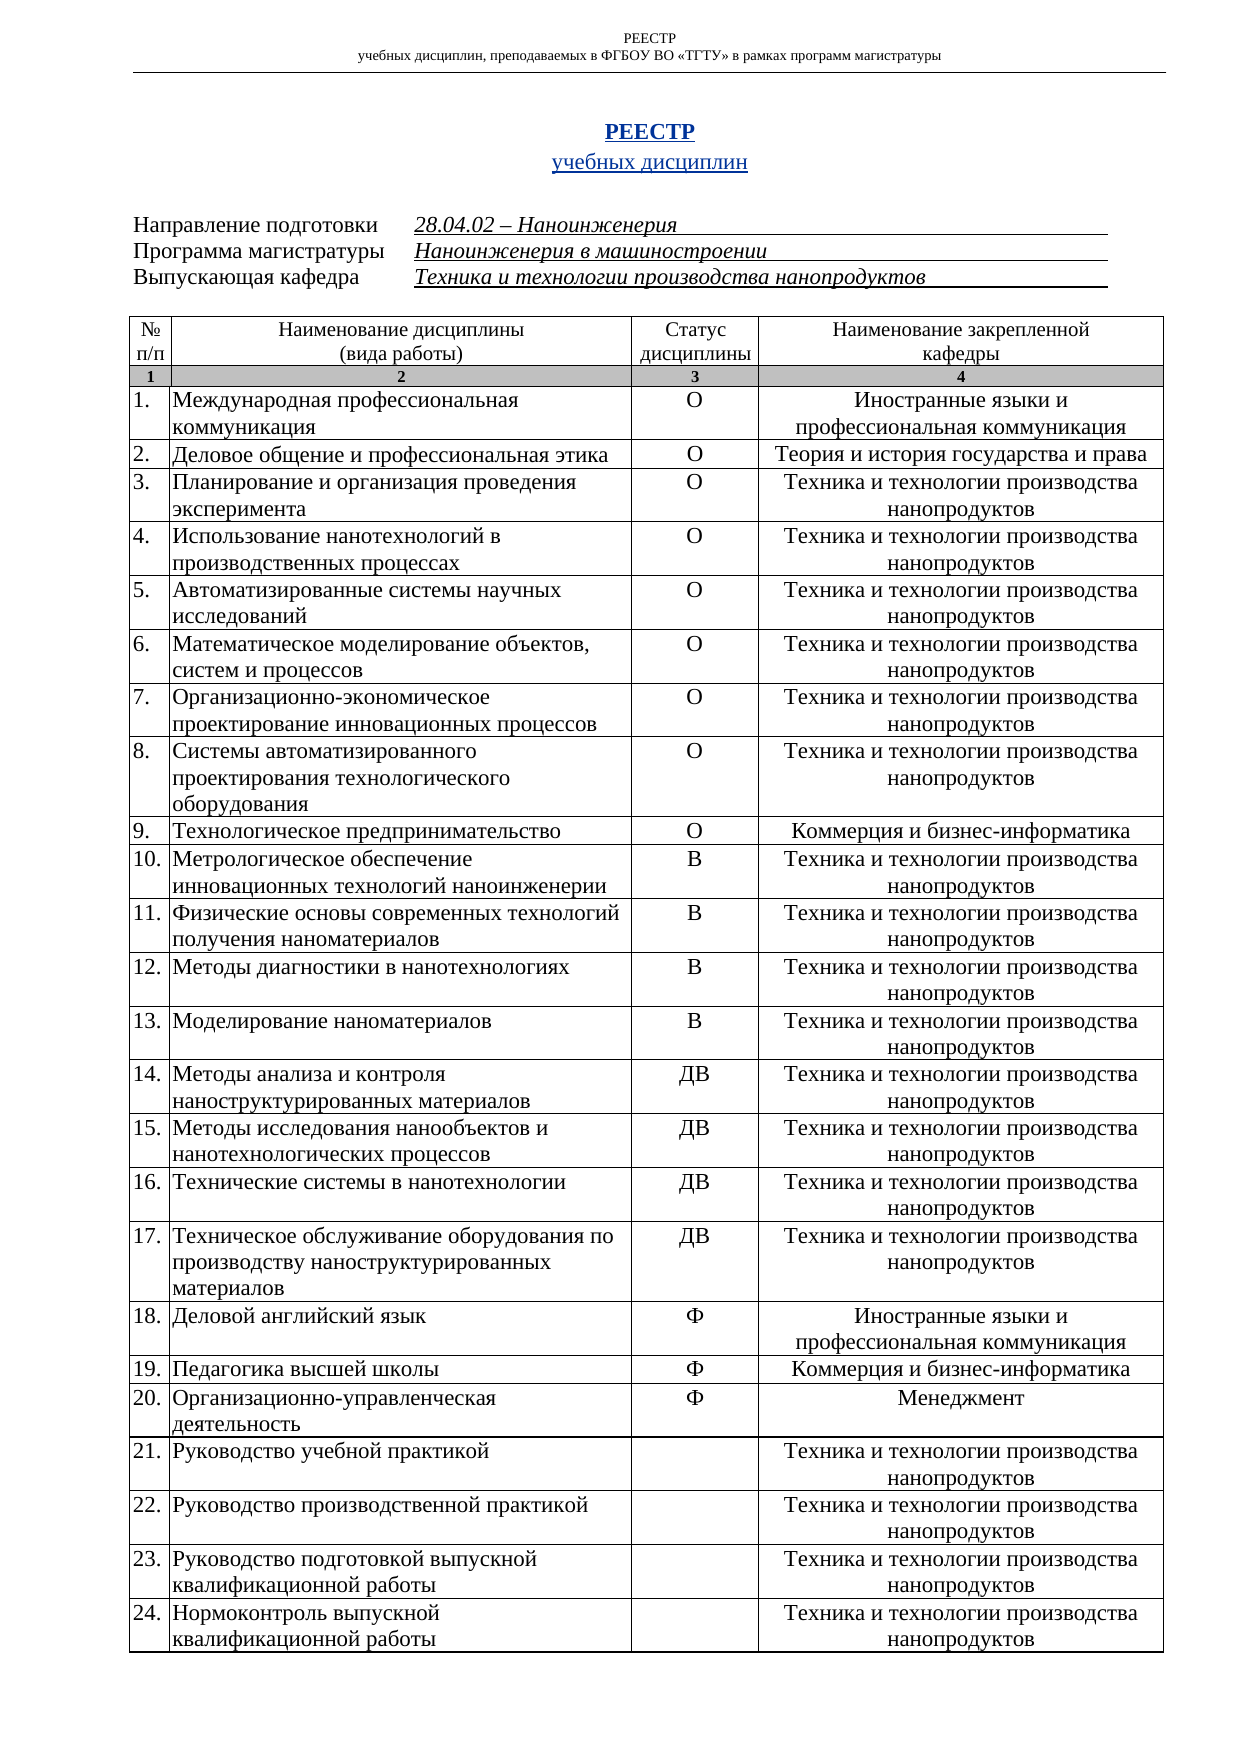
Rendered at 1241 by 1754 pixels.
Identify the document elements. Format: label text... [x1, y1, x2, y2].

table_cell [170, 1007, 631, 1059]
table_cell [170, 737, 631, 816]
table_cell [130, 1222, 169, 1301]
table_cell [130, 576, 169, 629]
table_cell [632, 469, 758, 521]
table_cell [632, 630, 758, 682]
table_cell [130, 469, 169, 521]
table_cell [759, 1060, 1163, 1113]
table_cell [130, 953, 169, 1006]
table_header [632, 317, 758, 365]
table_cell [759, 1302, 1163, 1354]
text РЕЕСТР [133, 118, 1166, 144]
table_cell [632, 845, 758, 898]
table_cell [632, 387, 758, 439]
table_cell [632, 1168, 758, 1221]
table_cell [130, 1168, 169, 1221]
text учебных дисциплин [133, 148, 1166, 175]
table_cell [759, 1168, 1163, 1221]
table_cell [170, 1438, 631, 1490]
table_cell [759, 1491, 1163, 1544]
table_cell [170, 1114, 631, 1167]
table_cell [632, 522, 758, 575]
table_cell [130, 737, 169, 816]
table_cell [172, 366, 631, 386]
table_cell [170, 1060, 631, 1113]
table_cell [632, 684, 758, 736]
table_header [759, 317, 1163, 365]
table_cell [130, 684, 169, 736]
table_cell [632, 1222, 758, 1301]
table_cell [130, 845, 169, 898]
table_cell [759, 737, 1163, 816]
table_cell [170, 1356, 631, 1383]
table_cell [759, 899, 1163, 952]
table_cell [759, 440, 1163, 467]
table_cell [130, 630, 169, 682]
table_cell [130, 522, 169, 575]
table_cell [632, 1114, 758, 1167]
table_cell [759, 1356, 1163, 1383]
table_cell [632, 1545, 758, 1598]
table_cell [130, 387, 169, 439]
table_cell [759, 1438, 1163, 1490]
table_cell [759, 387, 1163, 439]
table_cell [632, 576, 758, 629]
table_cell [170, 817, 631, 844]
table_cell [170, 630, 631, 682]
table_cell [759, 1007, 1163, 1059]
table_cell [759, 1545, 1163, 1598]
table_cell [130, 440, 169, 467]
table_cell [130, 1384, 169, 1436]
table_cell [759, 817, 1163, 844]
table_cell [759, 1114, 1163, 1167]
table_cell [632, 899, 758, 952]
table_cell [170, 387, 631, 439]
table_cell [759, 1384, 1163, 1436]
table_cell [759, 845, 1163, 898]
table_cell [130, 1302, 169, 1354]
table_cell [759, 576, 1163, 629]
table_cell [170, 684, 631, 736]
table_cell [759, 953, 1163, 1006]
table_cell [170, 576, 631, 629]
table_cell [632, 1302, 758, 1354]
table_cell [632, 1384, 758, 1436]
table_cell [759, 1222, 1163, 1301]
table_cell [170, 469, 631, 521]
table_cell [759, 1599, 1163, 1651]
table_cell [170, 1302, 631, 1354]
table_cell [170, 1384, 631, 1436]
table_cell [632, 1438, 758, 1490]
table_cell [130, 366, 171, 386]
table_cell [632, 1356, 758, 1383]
text Программа магистратуры Наноинженерия в машиностроении [133, 237, 1166, 263]
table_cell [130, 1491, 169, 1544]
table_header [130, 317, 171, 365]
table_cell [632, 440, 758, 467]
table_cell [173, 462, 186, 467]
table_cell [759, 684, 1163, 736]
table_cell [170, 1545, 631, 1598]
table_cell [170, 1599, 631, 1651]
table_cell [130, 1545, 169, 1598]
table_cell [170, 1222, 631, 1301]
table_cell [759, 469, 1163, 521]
text Направление подготовки 28.04.02 – Наноинженерия [133, 211, 1166, 237]
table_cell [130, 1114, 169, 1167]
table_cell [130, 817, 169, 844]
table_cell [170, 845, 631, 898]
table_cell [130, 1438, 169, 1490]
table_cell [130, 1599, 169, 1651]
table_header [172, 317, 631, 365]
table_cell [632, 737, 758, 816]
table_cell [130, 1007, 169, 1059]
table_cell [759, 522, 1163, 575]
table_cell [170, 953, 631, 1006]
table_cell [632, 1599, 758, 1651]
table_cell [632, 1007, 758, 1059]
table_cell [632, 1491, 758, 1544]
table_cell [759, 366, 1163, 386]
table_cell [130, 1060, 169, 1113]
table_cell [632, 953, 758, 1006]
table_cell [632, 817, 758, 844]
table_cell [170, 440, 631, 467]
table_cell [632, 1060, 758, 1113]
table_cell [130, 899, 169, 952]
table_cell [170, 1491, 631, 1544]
text Выпускающая кафедра Техника и технологии производства нанопродуктов [133, 263, 1166, 290]
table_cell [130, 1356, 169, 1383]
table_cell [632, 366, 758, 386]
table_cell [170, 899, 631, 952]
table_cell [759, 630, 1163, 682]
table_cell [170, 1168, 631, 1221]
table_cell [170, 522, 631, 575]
